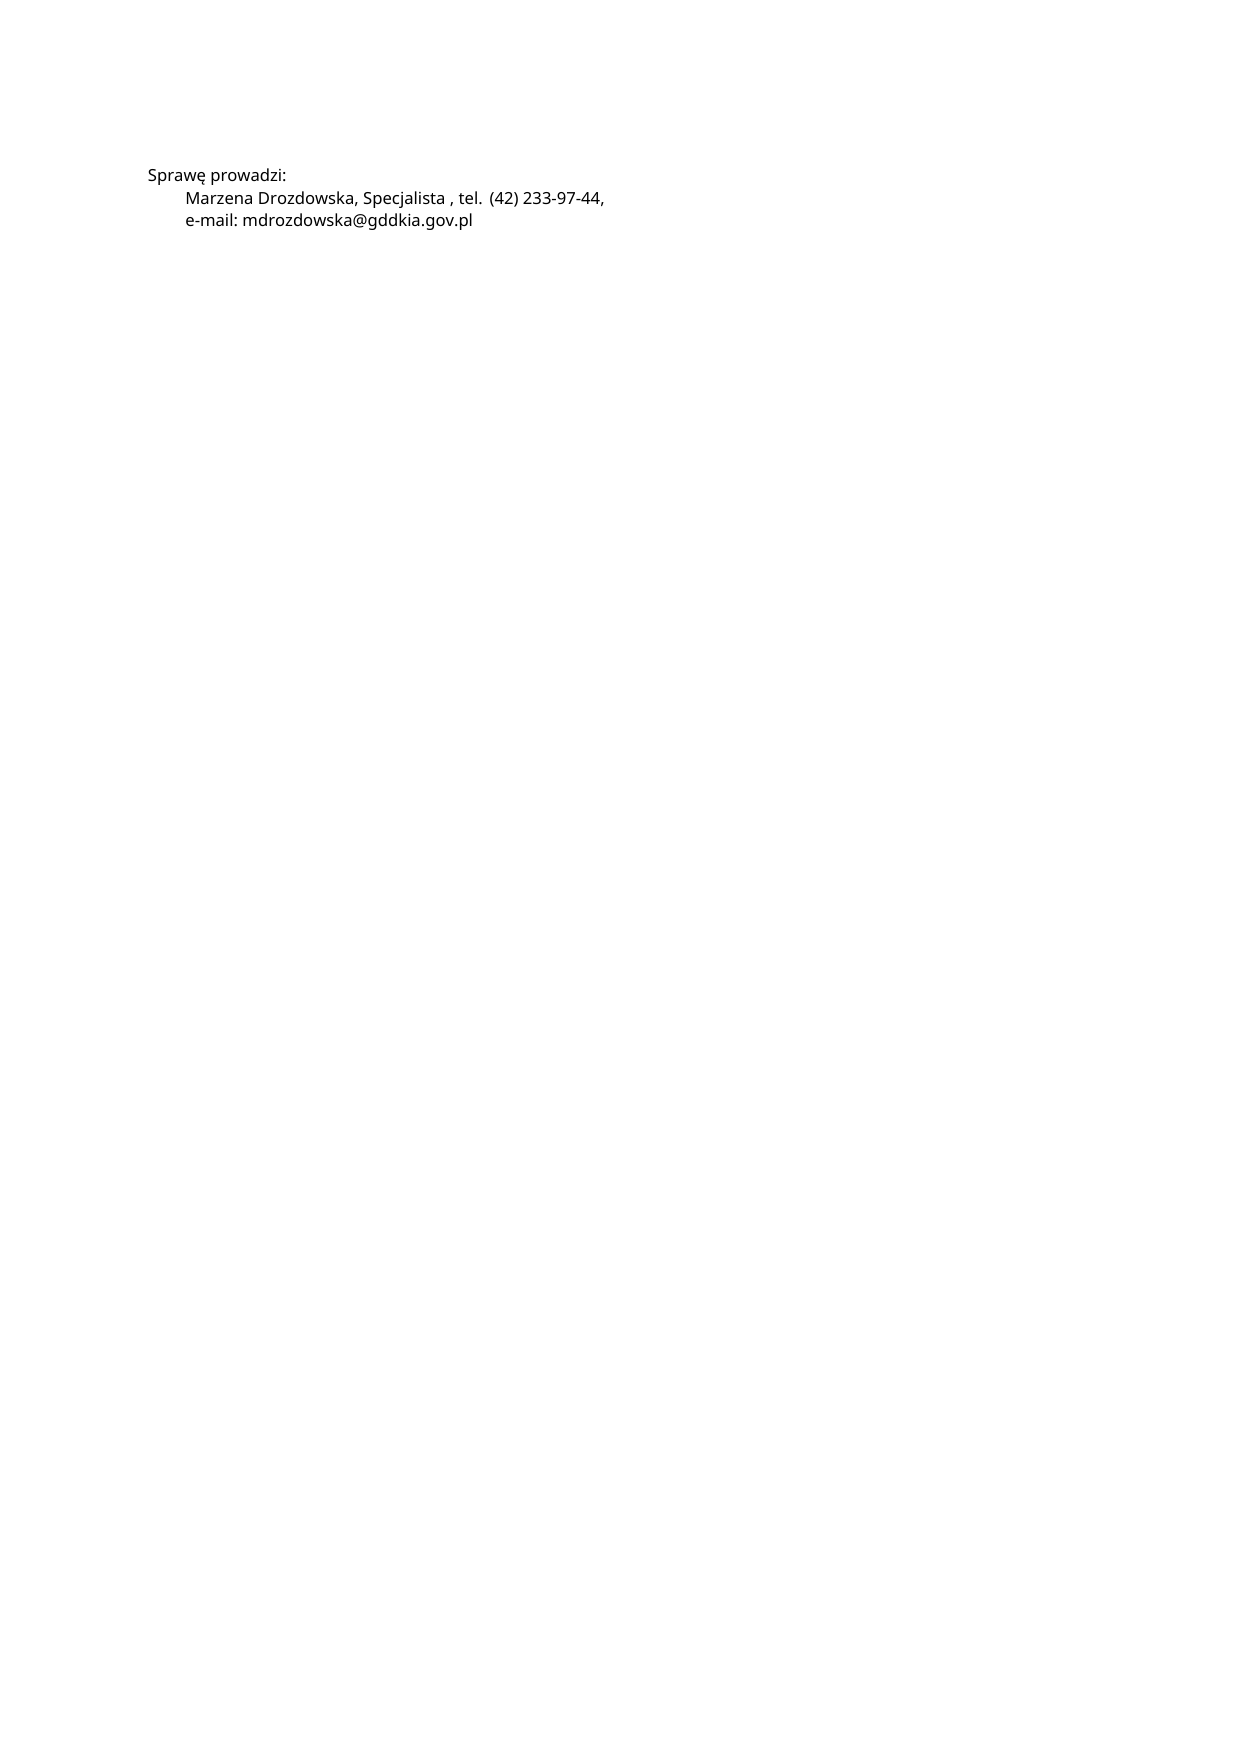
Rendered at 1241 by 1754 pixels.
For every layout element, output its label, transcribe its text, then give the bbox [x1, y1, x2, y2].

text Marzena Drozdowska, Specjalista , tel. (42) 233-97-44, e-mail: mdrozdowska@gddkia.gov.pl [185, 186, 1137, 232]
text Sprawę prowadzi: [148, 163, 1137, 186]
